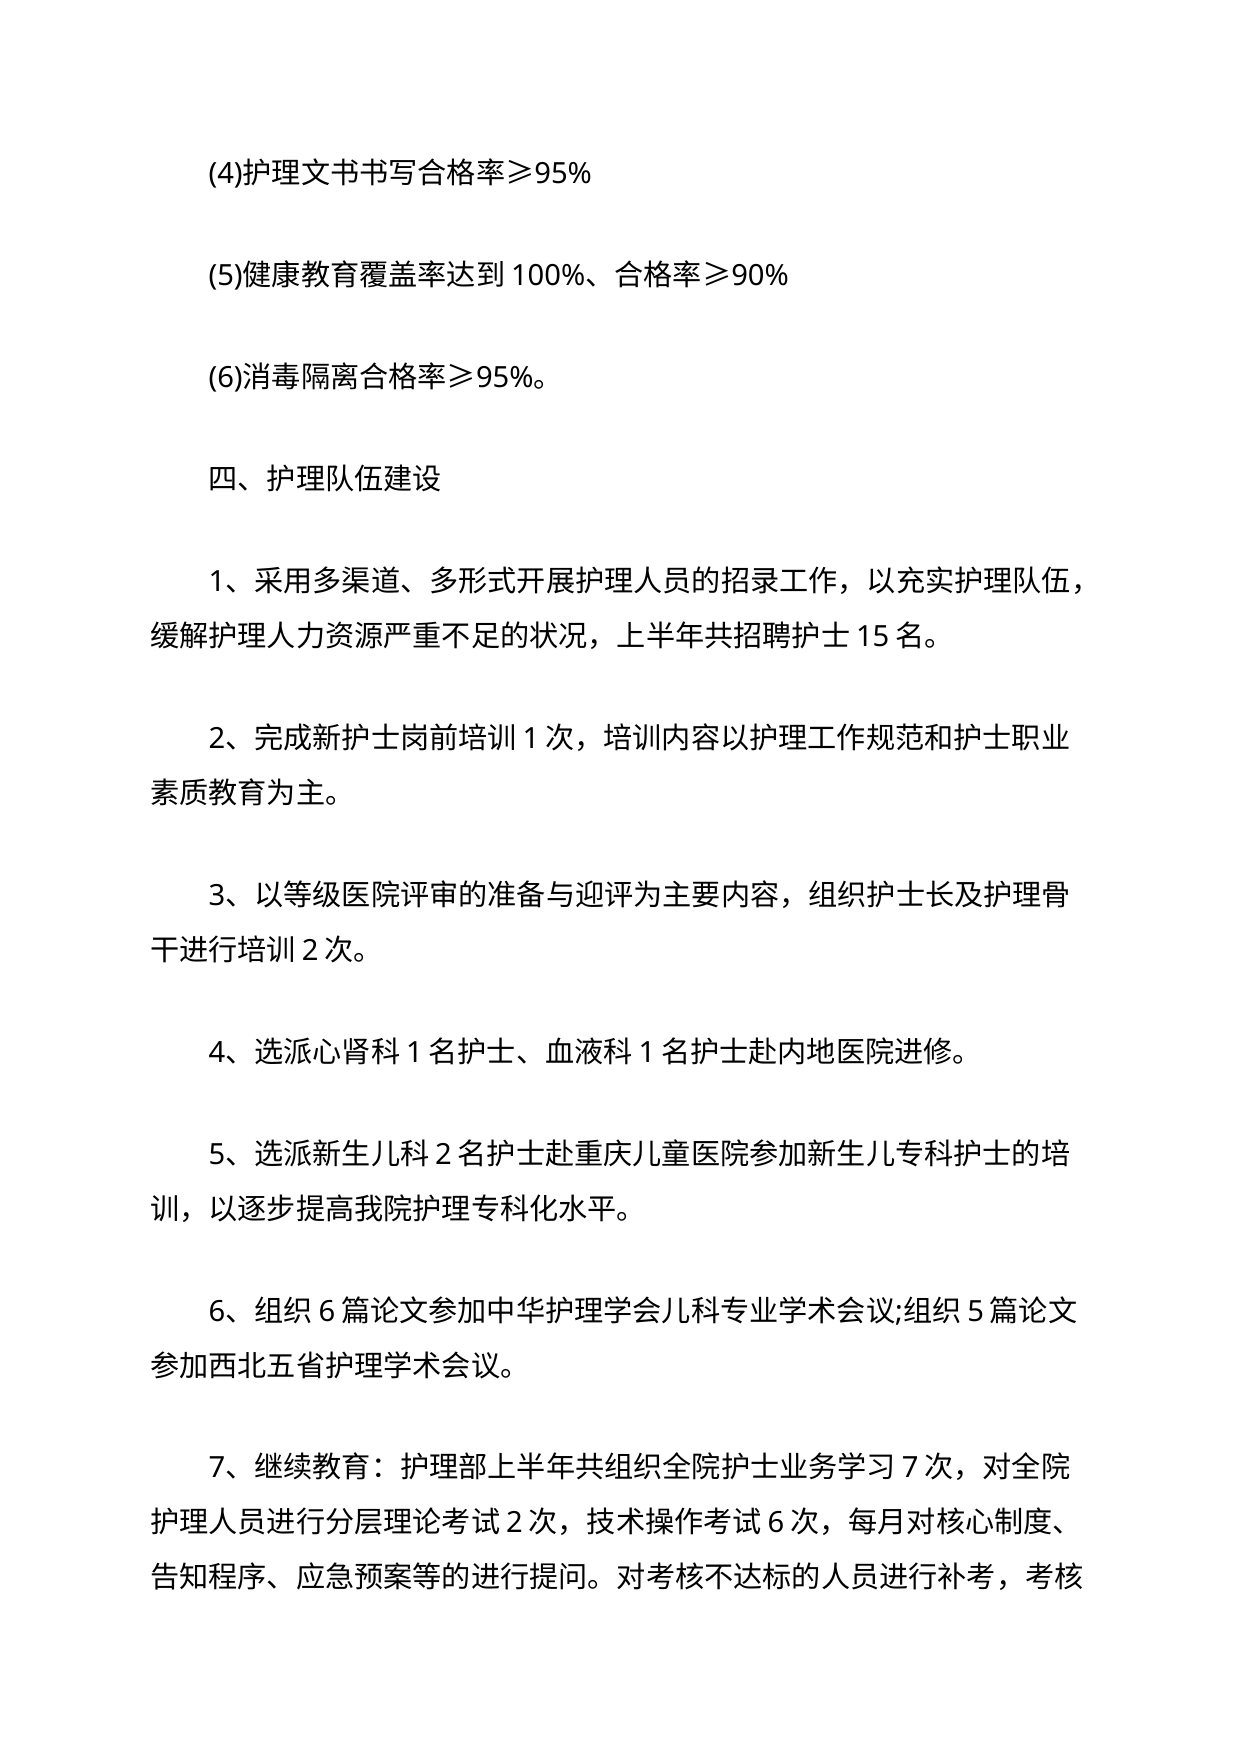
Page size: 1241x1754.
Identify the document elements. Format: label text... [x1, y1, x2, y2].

text 5、选派新生儿科2名护士赴重庆儿童医院参加新生儿专科护士的培训，以逐步提高我院护理专科化水平。 [150, 1130, 1090, 1228]
text (4)护理文书书写合格率≥95% [150, 150, 1090, 192]
text 3、以等级医院评审的准备与迎评为主要内容，组织护士长及护理骨干进行培训2次。 [150, 871, 1090, 969]
text 4、选派心肾科1名护士、血液科1名护士赴内地医院进修。 [150, 1028, 1090, 1071]
text (6)消毒隔离合格率≥95%。 [150, 354, 1090, 396]
text 2、完成新护士岗前培训1次，培训内容以护理工作规范和护士职业素质教育为主。 [150, 715, 1090, 812]
text 1、采用多渠道、多形式开展护理人员的招录工作，以充实护理队伍，缓解护理人力资源严重不足的状况，上半年共招聘护士15名。 [150, 558, 1090, 655]
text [150, 1444, 1090, 1596]
text 四、护理队伍建设 [150, 456, 1090, 498]
text 6、组织6篇论文参加中华护理学会儿科专业学术会议;组织5篇论文参加西北五省护理学术会议。 [150, 1287, 1090, 1384]
text (5)健康教育覆盖率达到100%、合格率≥90% [150, 252, 1090, 294]
